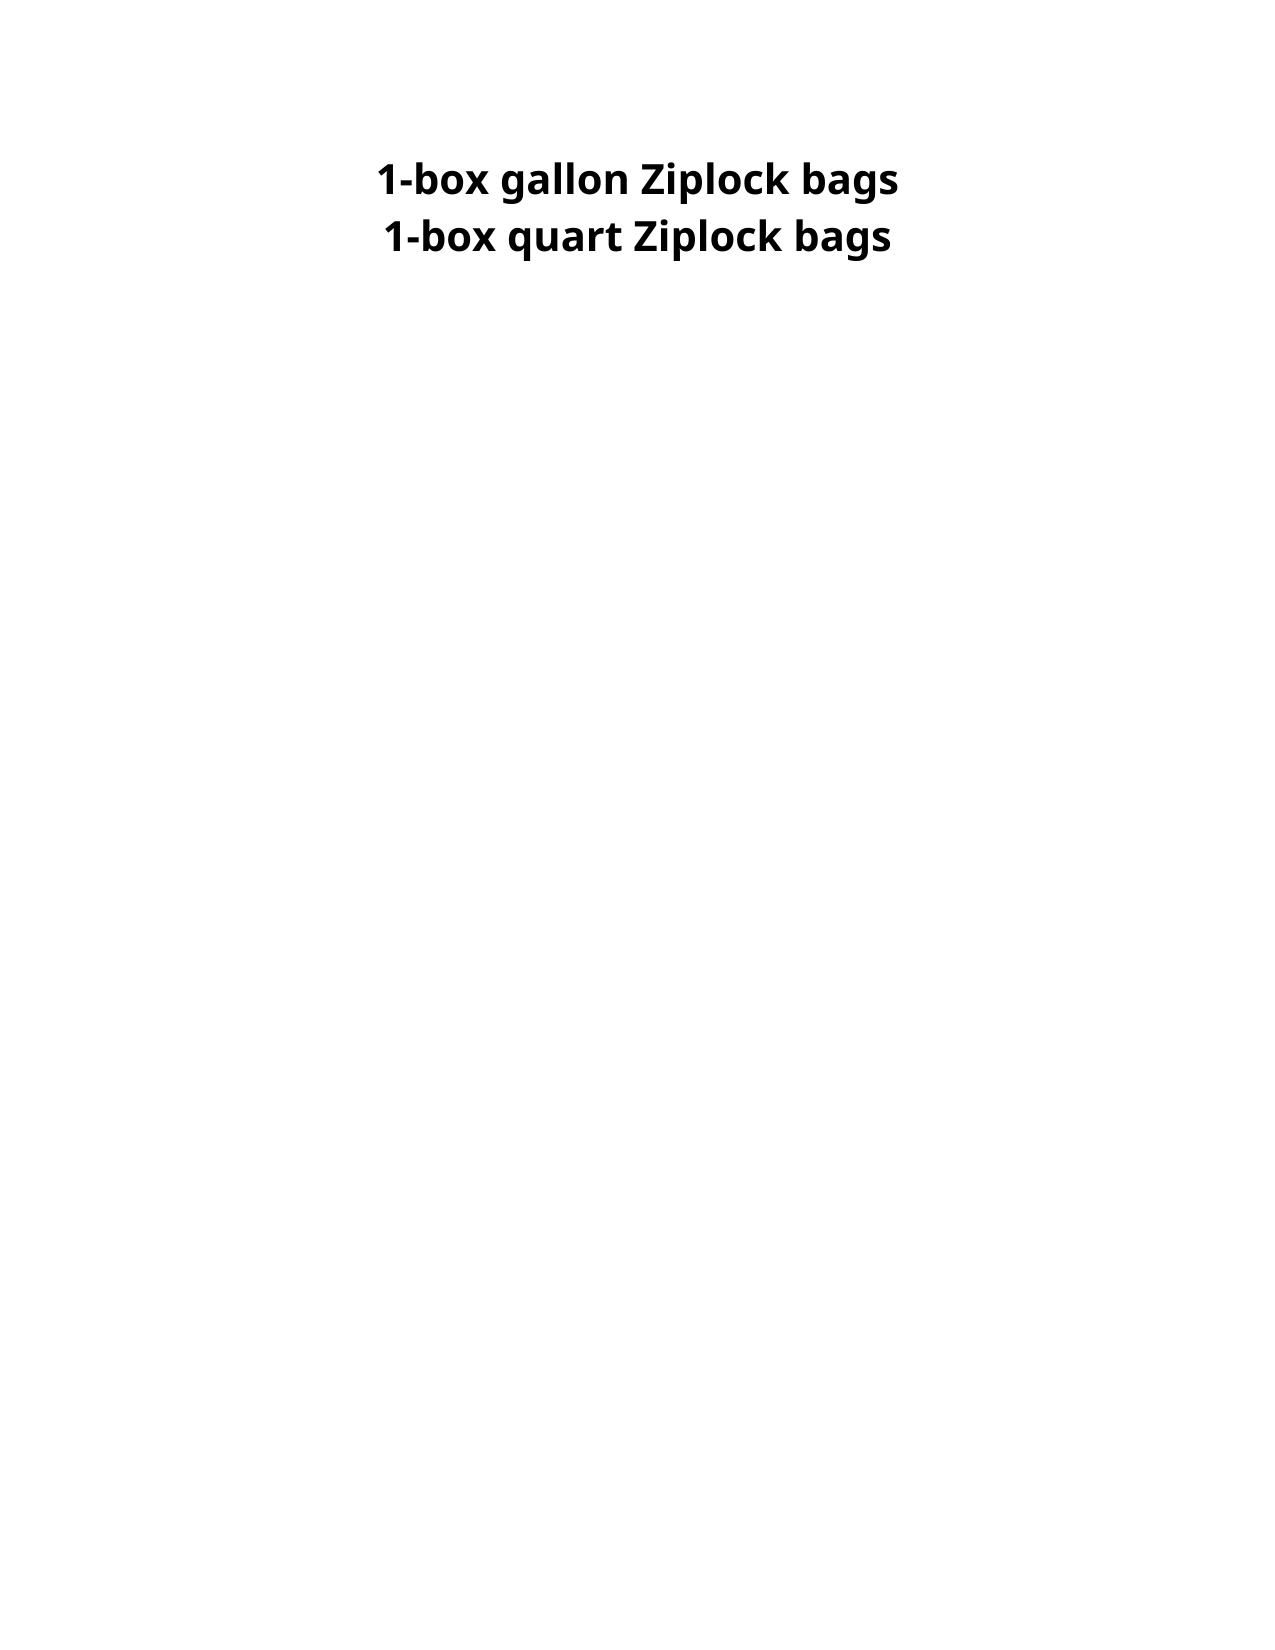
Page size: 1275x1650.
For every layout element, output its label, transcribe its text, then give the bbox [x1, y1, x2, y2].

text 1-box gallon Ziplock bags [150, 150, 1125, 207]
text 1-box quart Ziplock bags [150, 207, 1125, 263]
